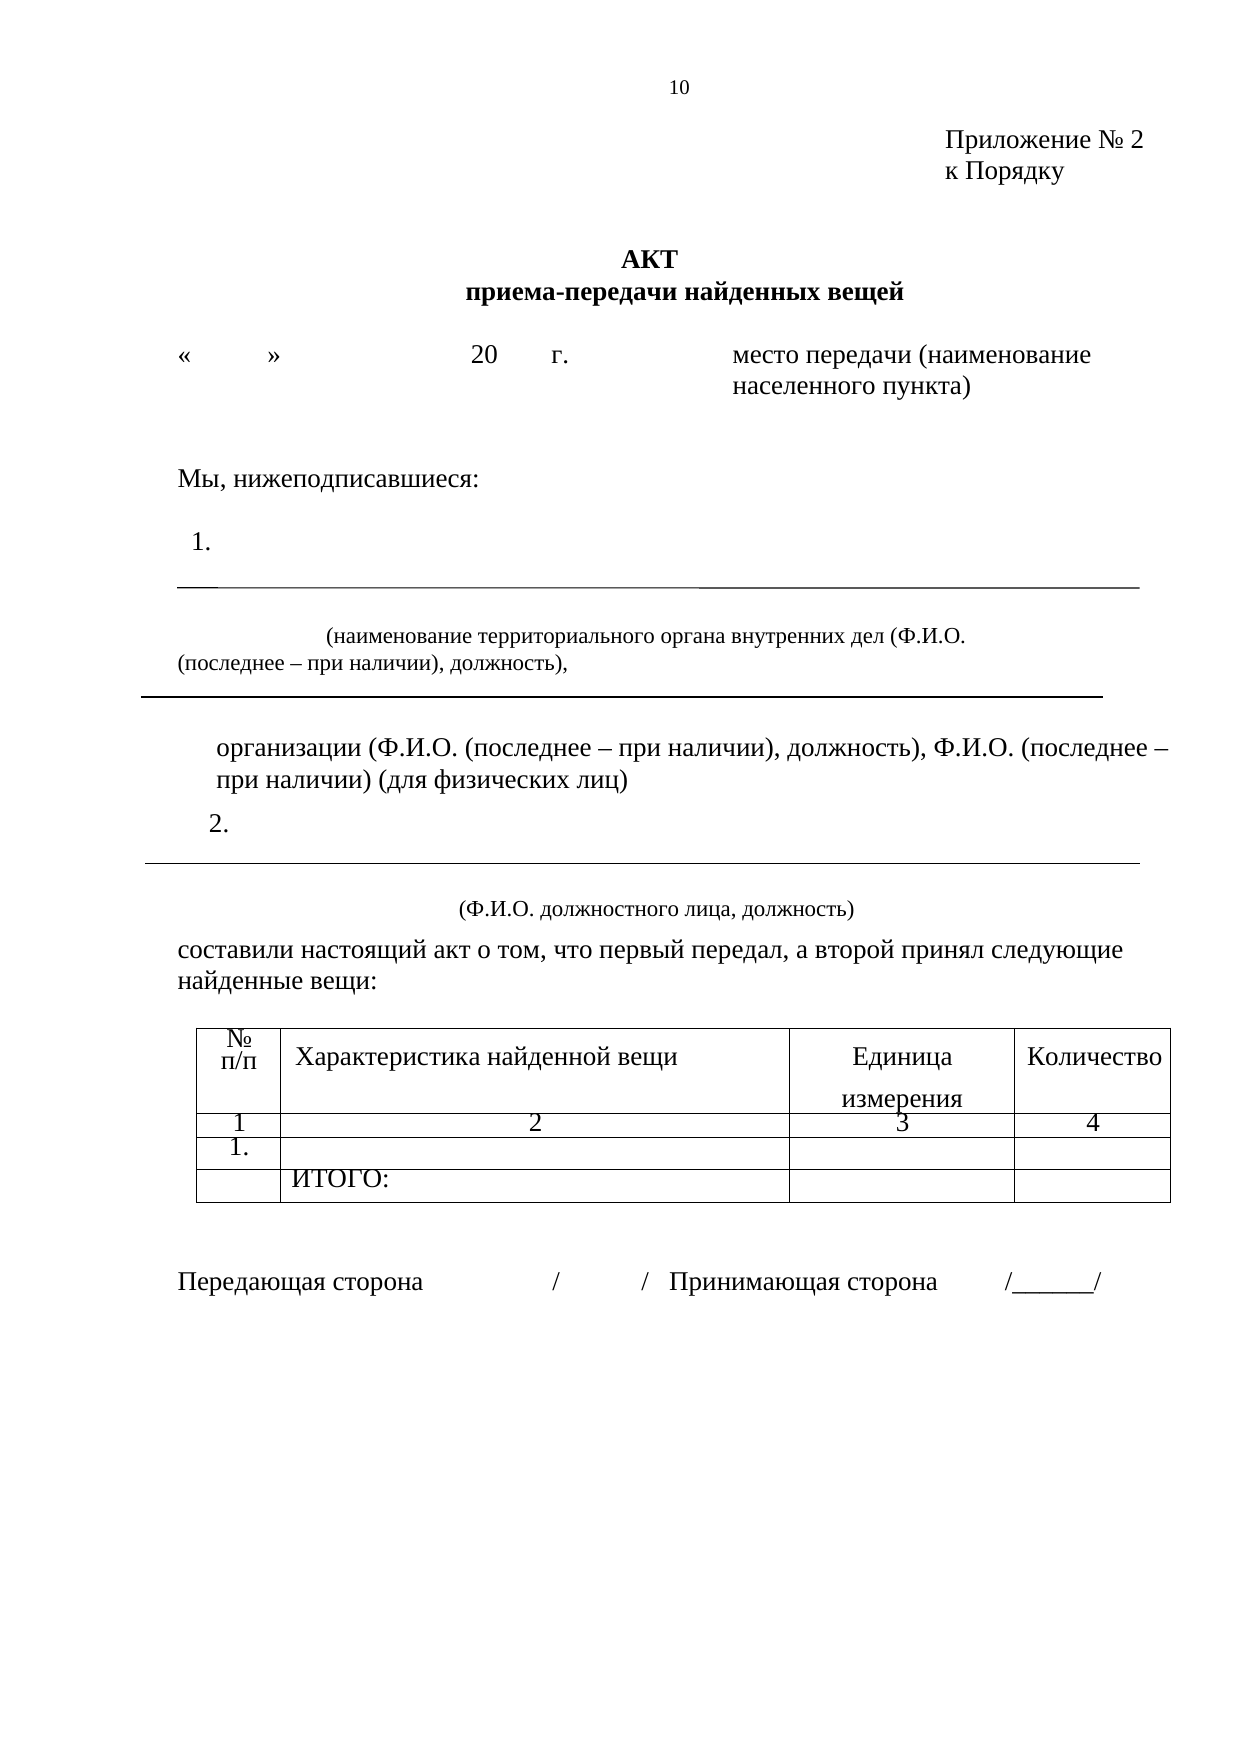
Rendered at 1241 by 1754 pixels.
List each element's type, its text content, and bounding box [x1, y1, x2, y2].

table_cell 4 [1015, 1114, 1170, 1137]
text к Порядку [945, 154, 1181, 185]
text Передающая сторона / / Принимающая сторона /______ / [177, 1265, 1181, 1296]
text « » 20 г. место передачи (наименование населенного пункта) [177, 338, 1106, 400]
text (наименование территориального органа внутренних дел (Ф.И.О. (последнее – при наличии), должность), [177, 589, 1059, 675]
table_cell 1 [197, 1114, 280, 1137]
text приема-передачи найденных вещей [248, 275, 1122, 306]
table_cell 1. [197, 1138, 280, 1169]
text (Ф.И.О. должностного лица, должность) [177, 903, 850, 920]
table_cell 2 [281, 1114, 789, 1137]
text АКТ [177, 244, 1122, 275]
text Мы, нижеподписавшиеся: [177, 463, 1181, 494]
text Приложение № 2 [945, 123, 1181, 154]
text 1. [177, 525, 1103, 556]
table_cell [1015, 1138, 1170, 1169]
table_cell ИТОГО: [281, 1170, 789, 1202]
text организации (Ф.И.О. (последнее – при наличии), должность), Ф.И.О. (последнее – при наличии) (для физических лиц) [216, 732, 1181, 794]
table_header Характеристика найденной вещи [281, 1029, 789, 1113]
table_header Количество [1015, 1029, 1170, 1113]
text (Ф.И.О. должностного лица, должность) [849, 903, 1136, 920]
text 2. [209, 807, 1181, 838]
table_cell [1015, 1170, 1170, 1202]
table_header № п/п [197, 1029, 280, 1113]
table_cell 3 [790, 1114, 1014, 1137]
table_header Единица измерения [790, 1029, 1014, 1113]
text составили настоящий акт о том, что первый передал, а второй принял следующие найденные вещи: [177, 933, 1181, 996]
table_cell [197, 1170, 280, 1202]
table_cell [281, 1138, 789, 1169]
table_cell [790, 1138, 1014, 1169]
table_cell [790, 1170, 1014, 1202]
